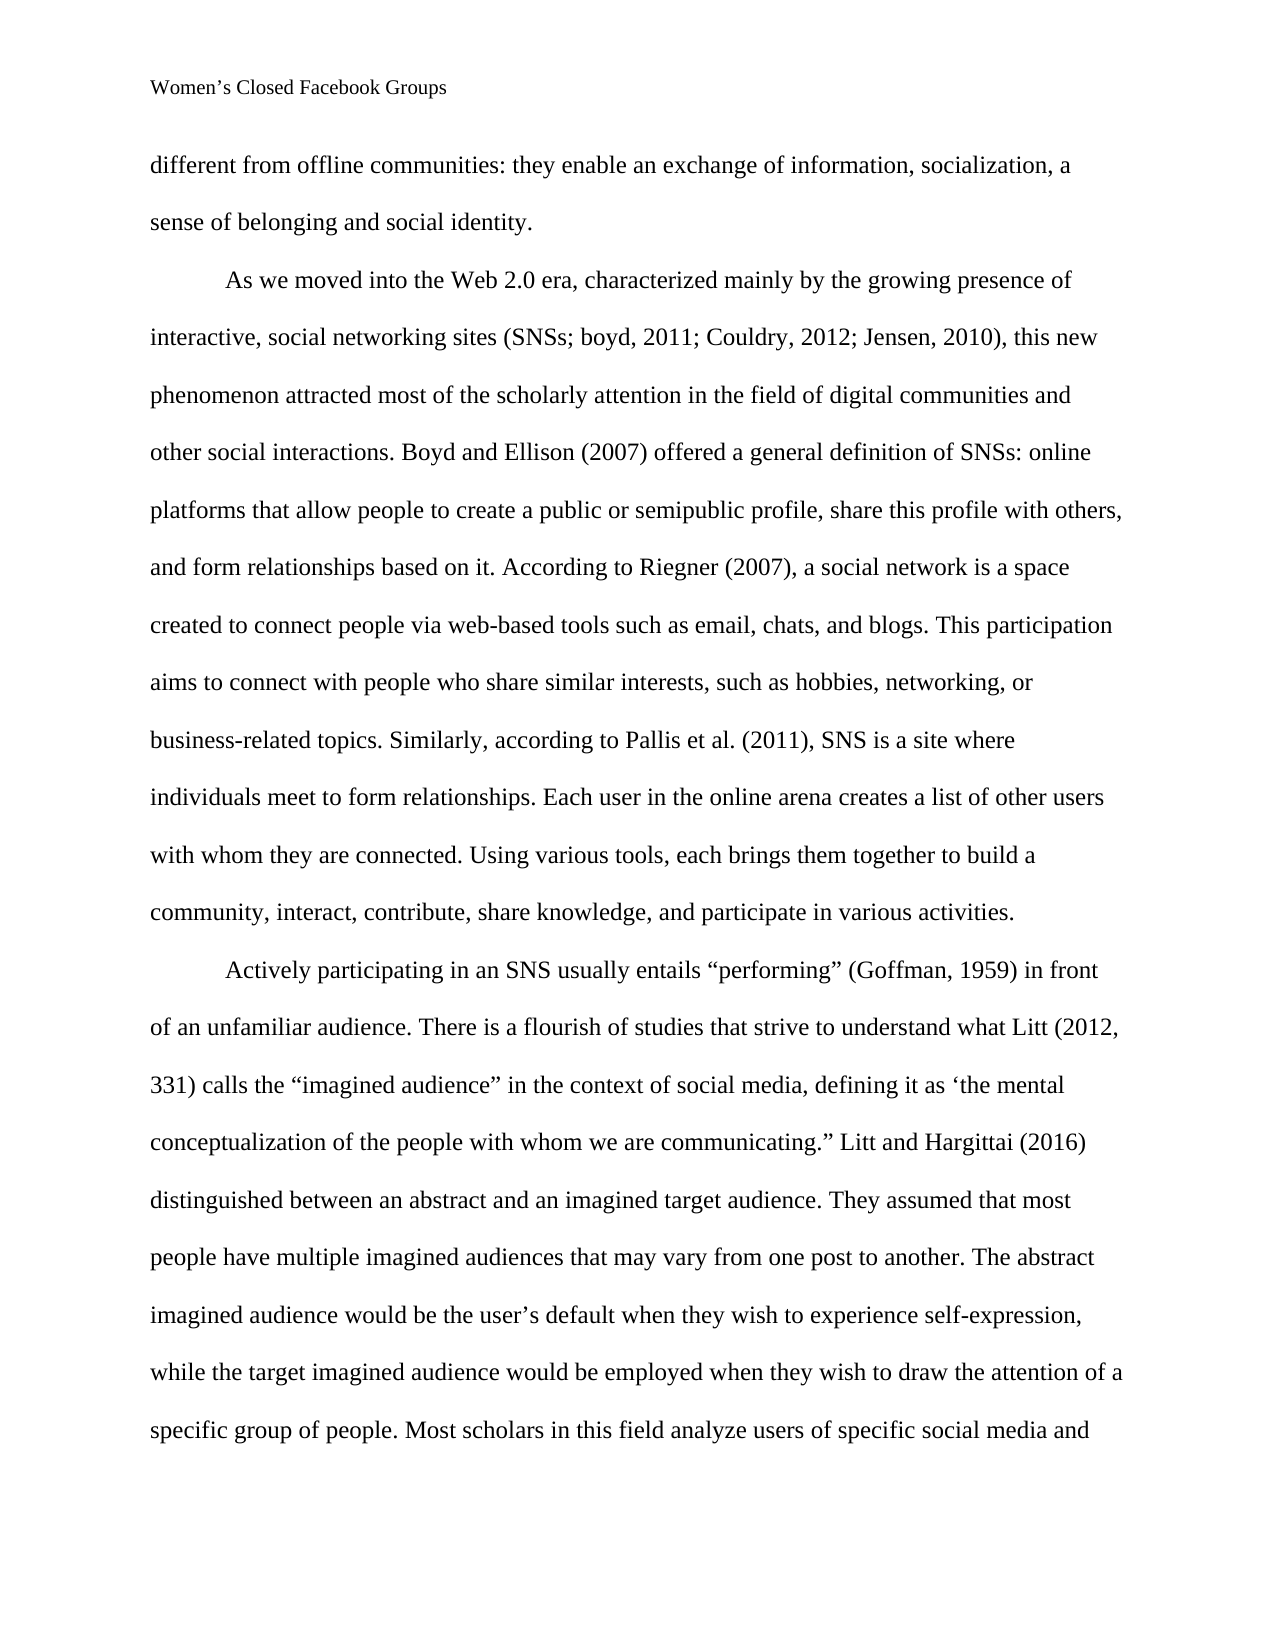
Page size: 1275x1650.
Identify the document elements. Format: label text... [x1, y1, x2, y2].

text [150, 955, 1125, 1444]
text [150, 150, 1125, 236]
text As we moved into the Web 2.0 era, characterized mainly by the growing presence of interactive, social networking sites (SNSs; boyd, 2011; Couldry, 2012; Jensen, 2010), this new phenomenon attracted most of the scholarly attention in the field of digital communities and other social interactions. Boyd and Ellison (2007) offered a general definition of SNSs: online platforms that allow people to create a public or semipublic profile, share this profile with others, and form relationships based on it. According to Riegner (2007), a social network is a space created to connect people via web-based tools such as email, chats, and blogs. This participation aims to connect with people who share similar interests, such as hobbies, networking, or business-related topics. Similarly, according to Pallis et al. (2011), SNS is a site where individuals meet to form relationships. Each user in the online arena creates a list of other users with whom they are connected. Using various tools, each brings them together to build a community, interact, contribute, share knowledge, and participate in various activities. [150, 265, 1125, 926]
